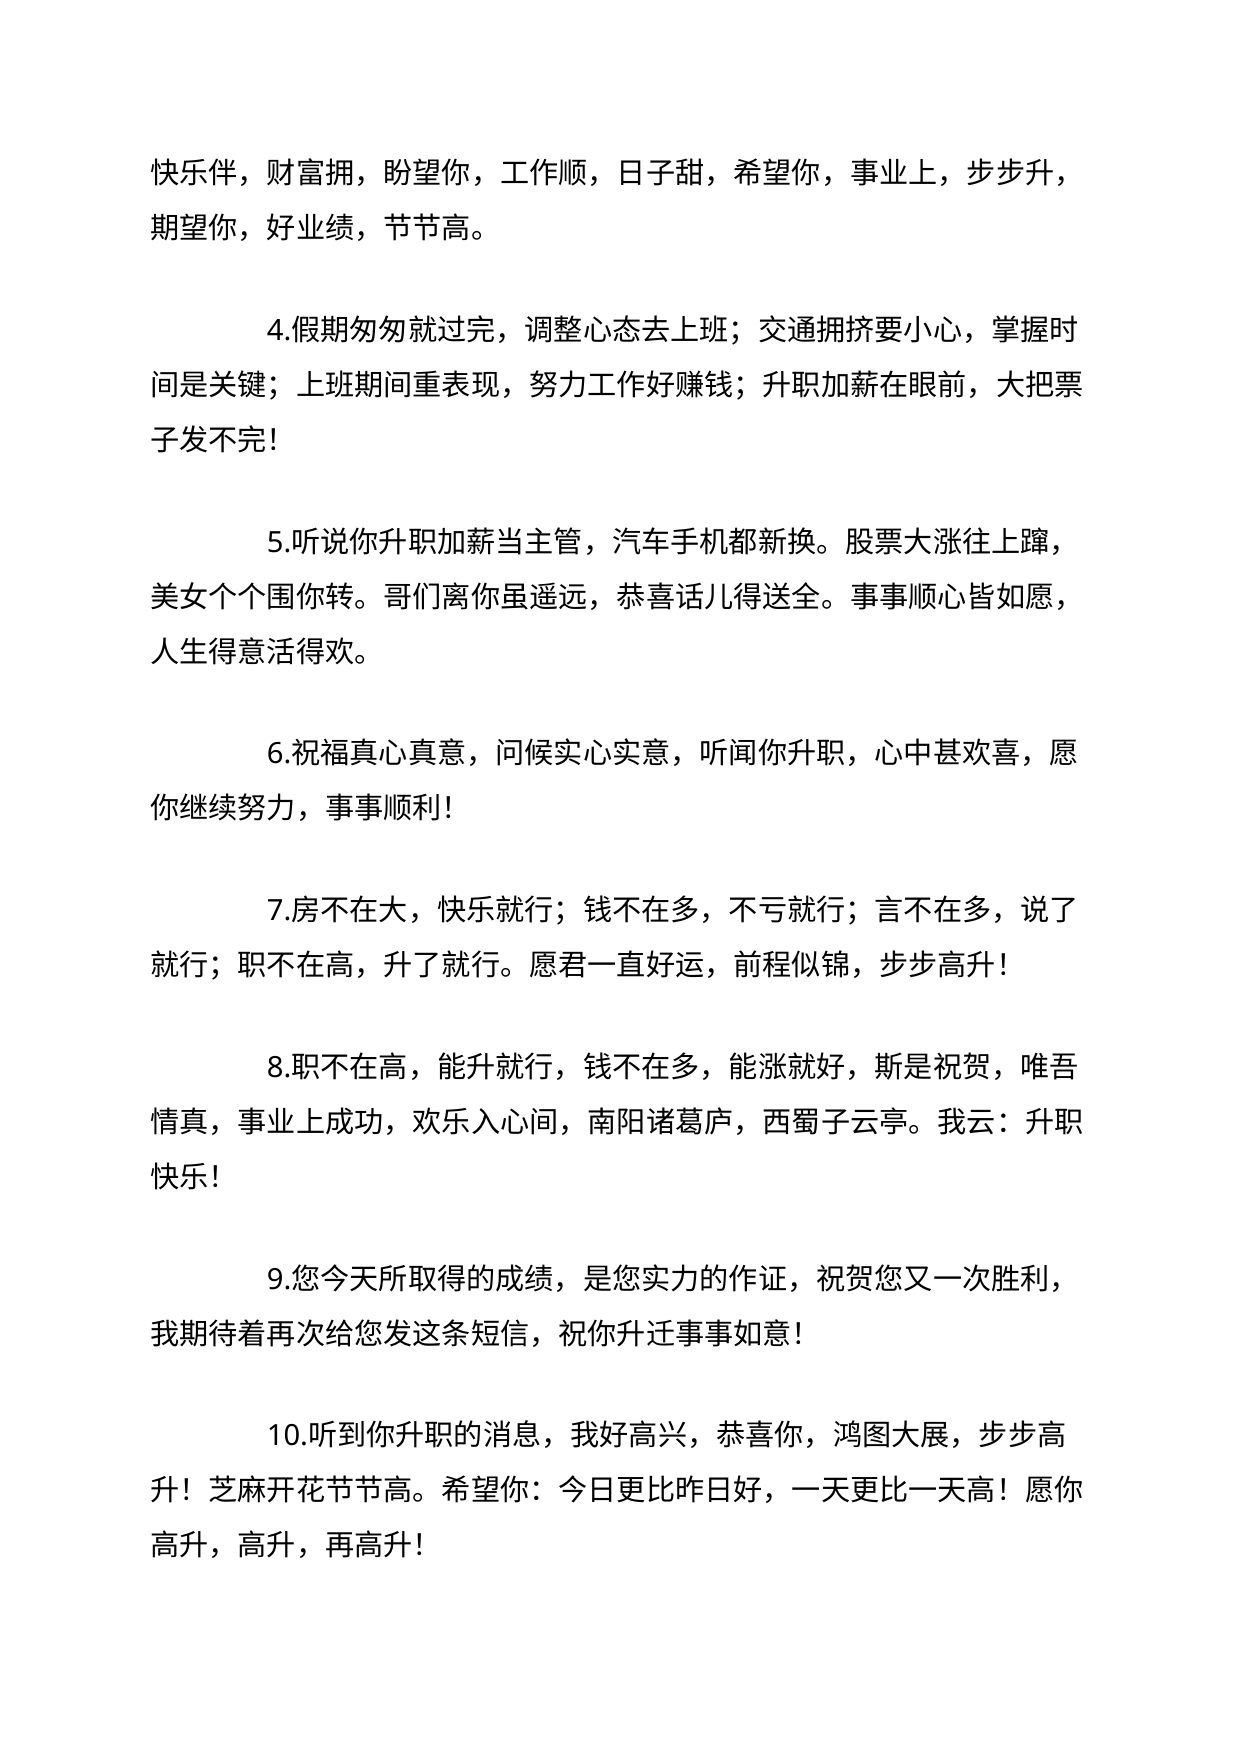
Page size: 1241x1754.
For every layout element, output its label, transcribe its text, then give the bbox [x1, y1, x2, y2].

text 7.房不在大，快乐就行；钱不在多，不亏就行；言不在多，说了就行；职不在高，升了就行。愿君一直好运，前程似锦，步步高升！ [150, 887, 1090, 984]
text 4.假期匆匆就过完，调整心态去上班；交通拥挤要小心，掌握时间是关键；上班期间重表现，努力工作好赚钱；升职加薪在眼前，大把票子发不完！ [150, 307, 1090, 459]
text 9.您今天所取得的成绩，是您实力的作证，祝贺您又一次胜利，我期待着再次给您发这条短信，祝你升迁事事如意！ [150, 1255, 1090, 1352]
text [150, 150, 1090, 247]
text 10.听到你升职的消息，我好高兴，恭喜你，鸿图大展，步步高升！芝麻开花节节高。希望你：今日更比昨日好，一天更比一天高！愿你高升，高升，再高升！ [150, 1412, 1090, 1564]
text 8.职不在高，能升就行，钱不在多，能涨就好，斯是祝贺，唯吾情真，事业上成功，欢乐入心间，南阳诸葛庐，西蜀子云亭。我云：升职快乐！ [150, 1043, 1090, 1196]
text 5.听说你升职加薪当主管，汽车手机都新换。股票大涨往上蹿，美女个个围你转。哥们离你虽遥远，恭喜话儿得送全。事事顺心皆如愿，人生得意活得欢。 [150, 518, 1090, 671]
text 6.祝福真心真意，问候实心实意，听闻你升职，心中甚欢喜，愿你继续努力，事事顺利！ [150, 730, 1090, 827]
